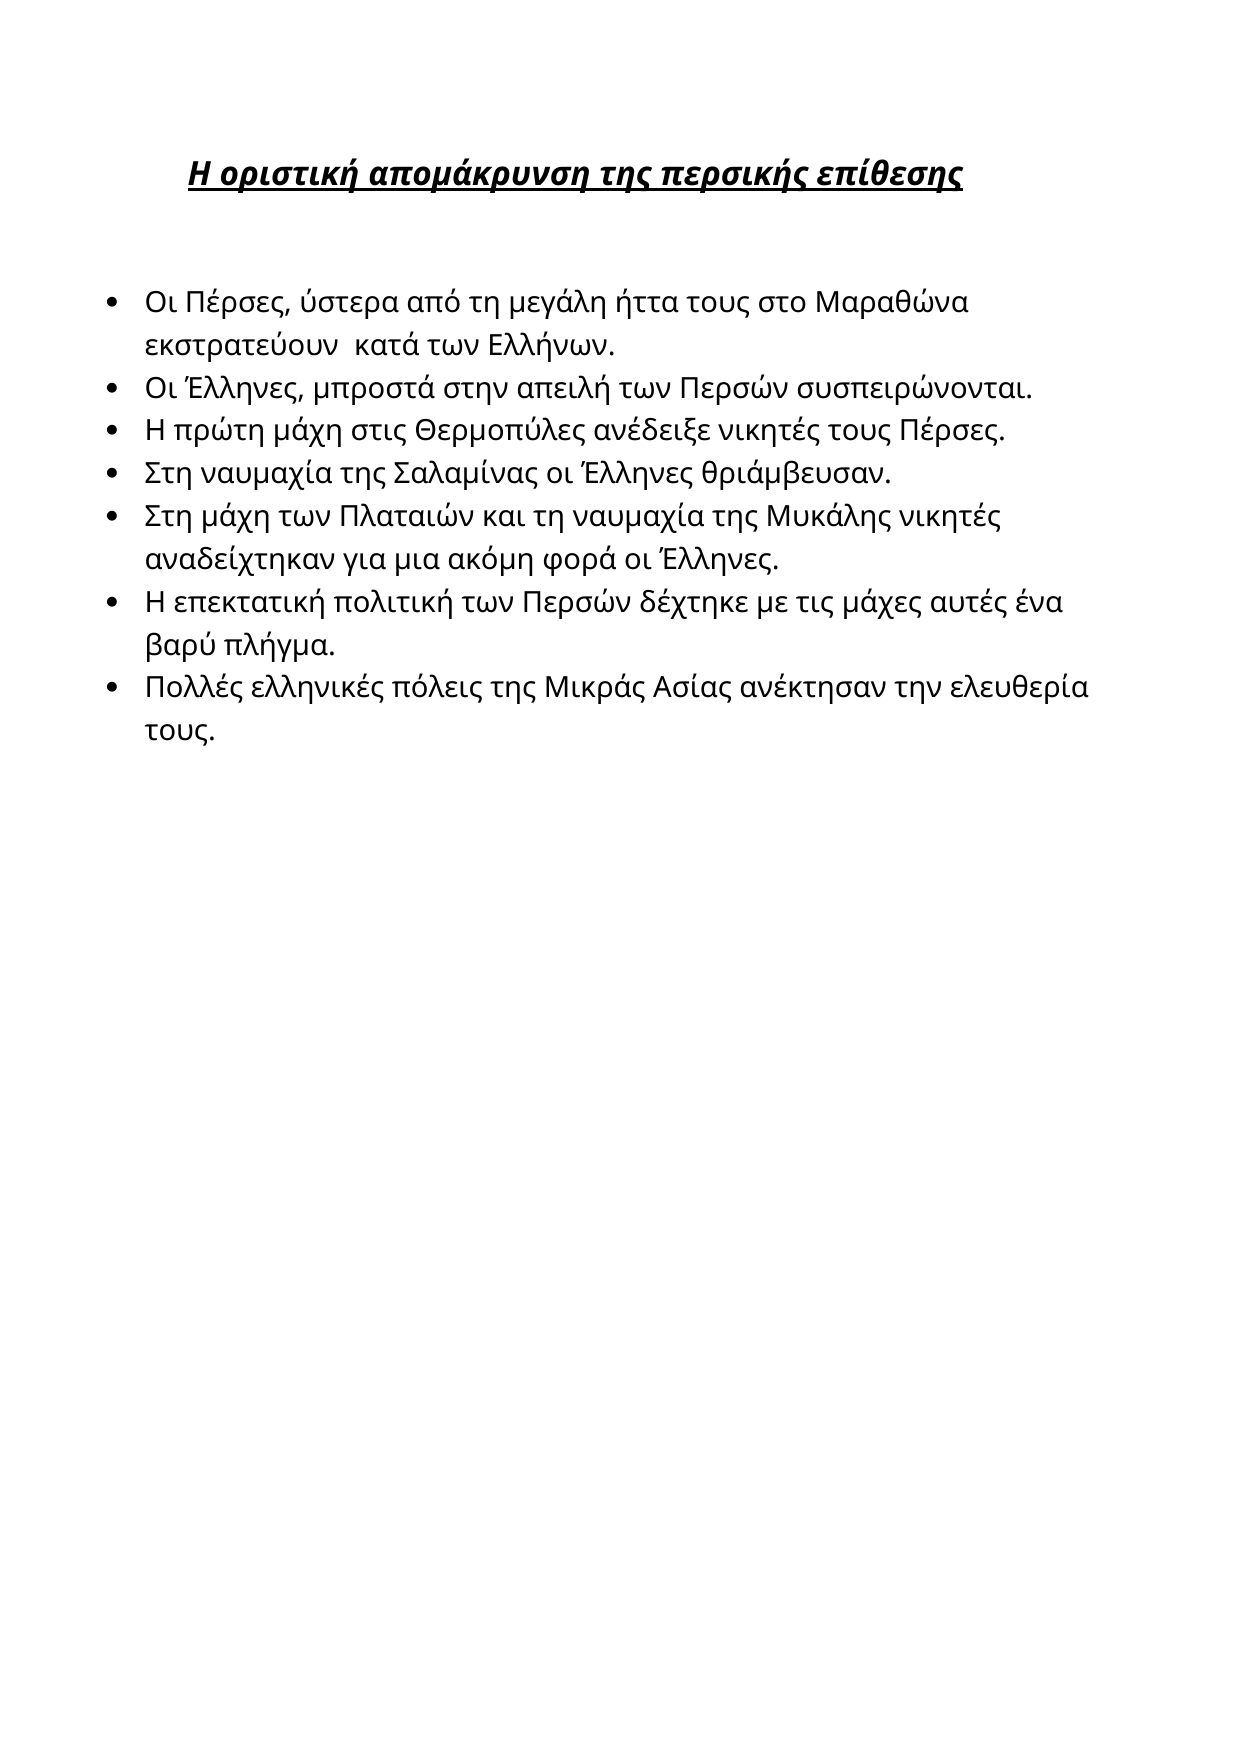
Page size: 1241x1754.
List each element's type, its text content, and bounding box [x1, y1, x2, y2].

list Η επεκτατική πολιτική των Περσών δέχτηκε με τις μάχες αυτές ένα βαρύ πλήγμα. [107, 581, 1132, 663]
text H οριστική απομάκρυνση της περσικής επίθεσης [187, 150, 1053, 195]
list Η πρώτη μάχη στις Θερμοπύλες ανέδειξε νικητές τους Πέρσες. [107, 410, 1132, 449]
list Οι Πέρσες, ύστερα από τη μεγάλη ήττα τους στο Μαραθώνα εκστρατεύουν κατά των Ελλήνων. [107, 281, 1132, 364]
list Στη ναυμαχία της Σαλαμίνας οι Έλληνες θριάμβευσαν. [107, 452, 1132, 492]
list Στη μάχη των Πλαταιών και τη ναυμαχία της Μυκάλης νικητές αναδείχτηκαν για μια ακόμη φορά οι Έλληνες. [107, 495, 1132, 578]
list Πολλές ελληνικές πόλεις της Μικράς Ασίας ανέκτησαν την ελευθερία τους. [107, 667, 1132, 749]
list Οι Έλληνες, μπροστά στην απειλή των Περσών συσπειρώνονται. [107, 367, 1132, 407]
